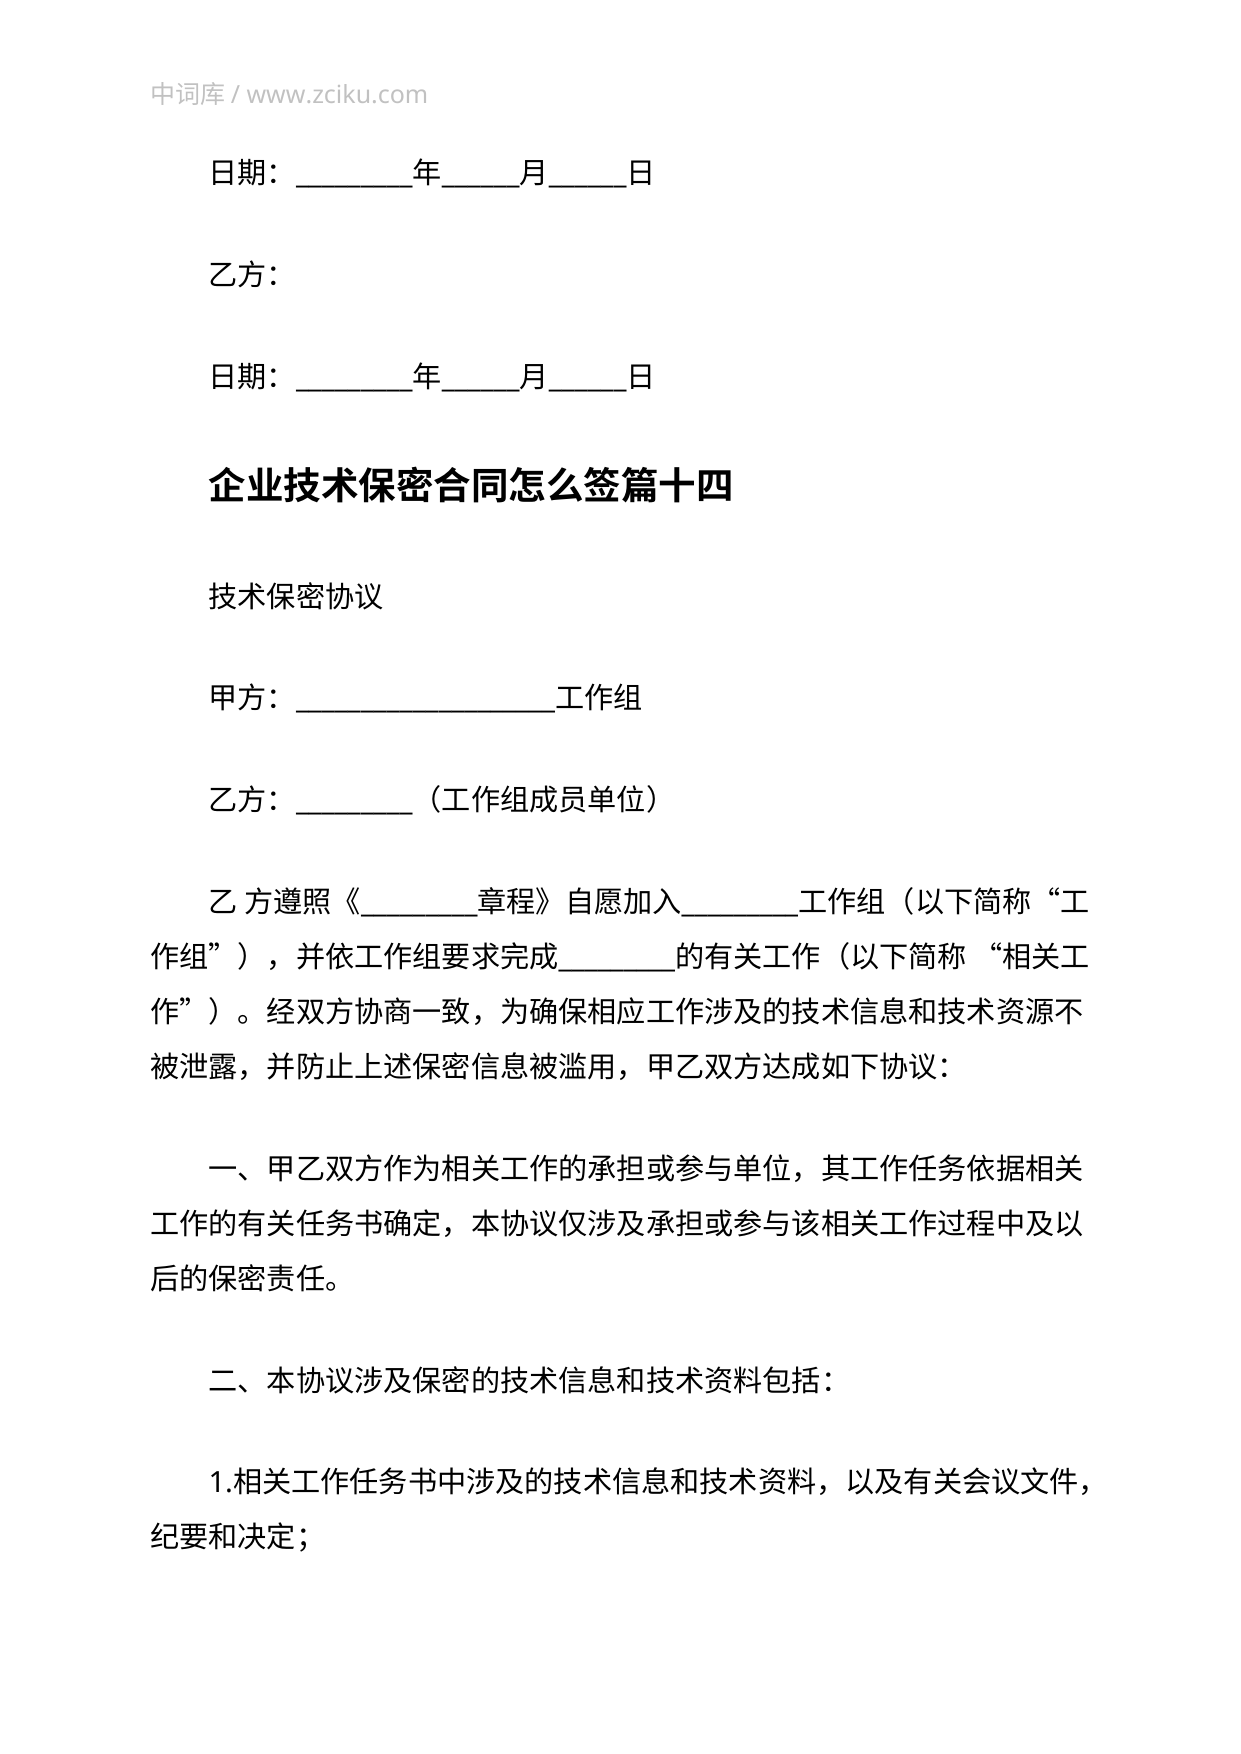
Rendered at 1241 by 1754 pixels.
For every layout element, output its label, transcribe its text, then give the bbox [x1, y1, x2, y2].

text 乙 方遵照《_________章程》自愿加入_________工作组（以下简称“工作组”），并依工作组要求完成_________的有关工作（以下简称 “相关工作”）。经双方协商一致，为确保相应工作涉及的技术信息和技术资源不被泄露，并防止上述保密信息被滥用，甲乙双方达成如下协议： [150, 879, 1090, 1086]
text 日期：_________年______月______日 [150, 150, 1090, 192]
text 甲方：____________________工作组 [150, 675, 1090, 717]
text 二、本协议涉及保密的技术信息和技术资料包括： [150, 1357, 1090, 1399]
text 乙方：_________（工作组成员单位） [150, 777, 1090, 819]
text 企业技术保密合同怎么签篇十四 [150, 456, 1090, 510]
text 1.相关工作任务书中涉及的技术信息和技术资料，以及有关会议文件，纪要和决定； [150, 1459, 1090, 1556]
text 乙方： [150, 252, 1090, 294]
text 日期：_________年______月______日 [150, 354, 1090, 396]
text 一、甲乙双方作为相关工作的承担或参与单位，其工作任务依据相关工作的有关任务书确定，本协议仅涉及承担或参与该相关工作过程中及以后的保密责任。 [150, 1146, 1090, 1298]
text 技术保密协议 [150, 573, 1090, 615]
